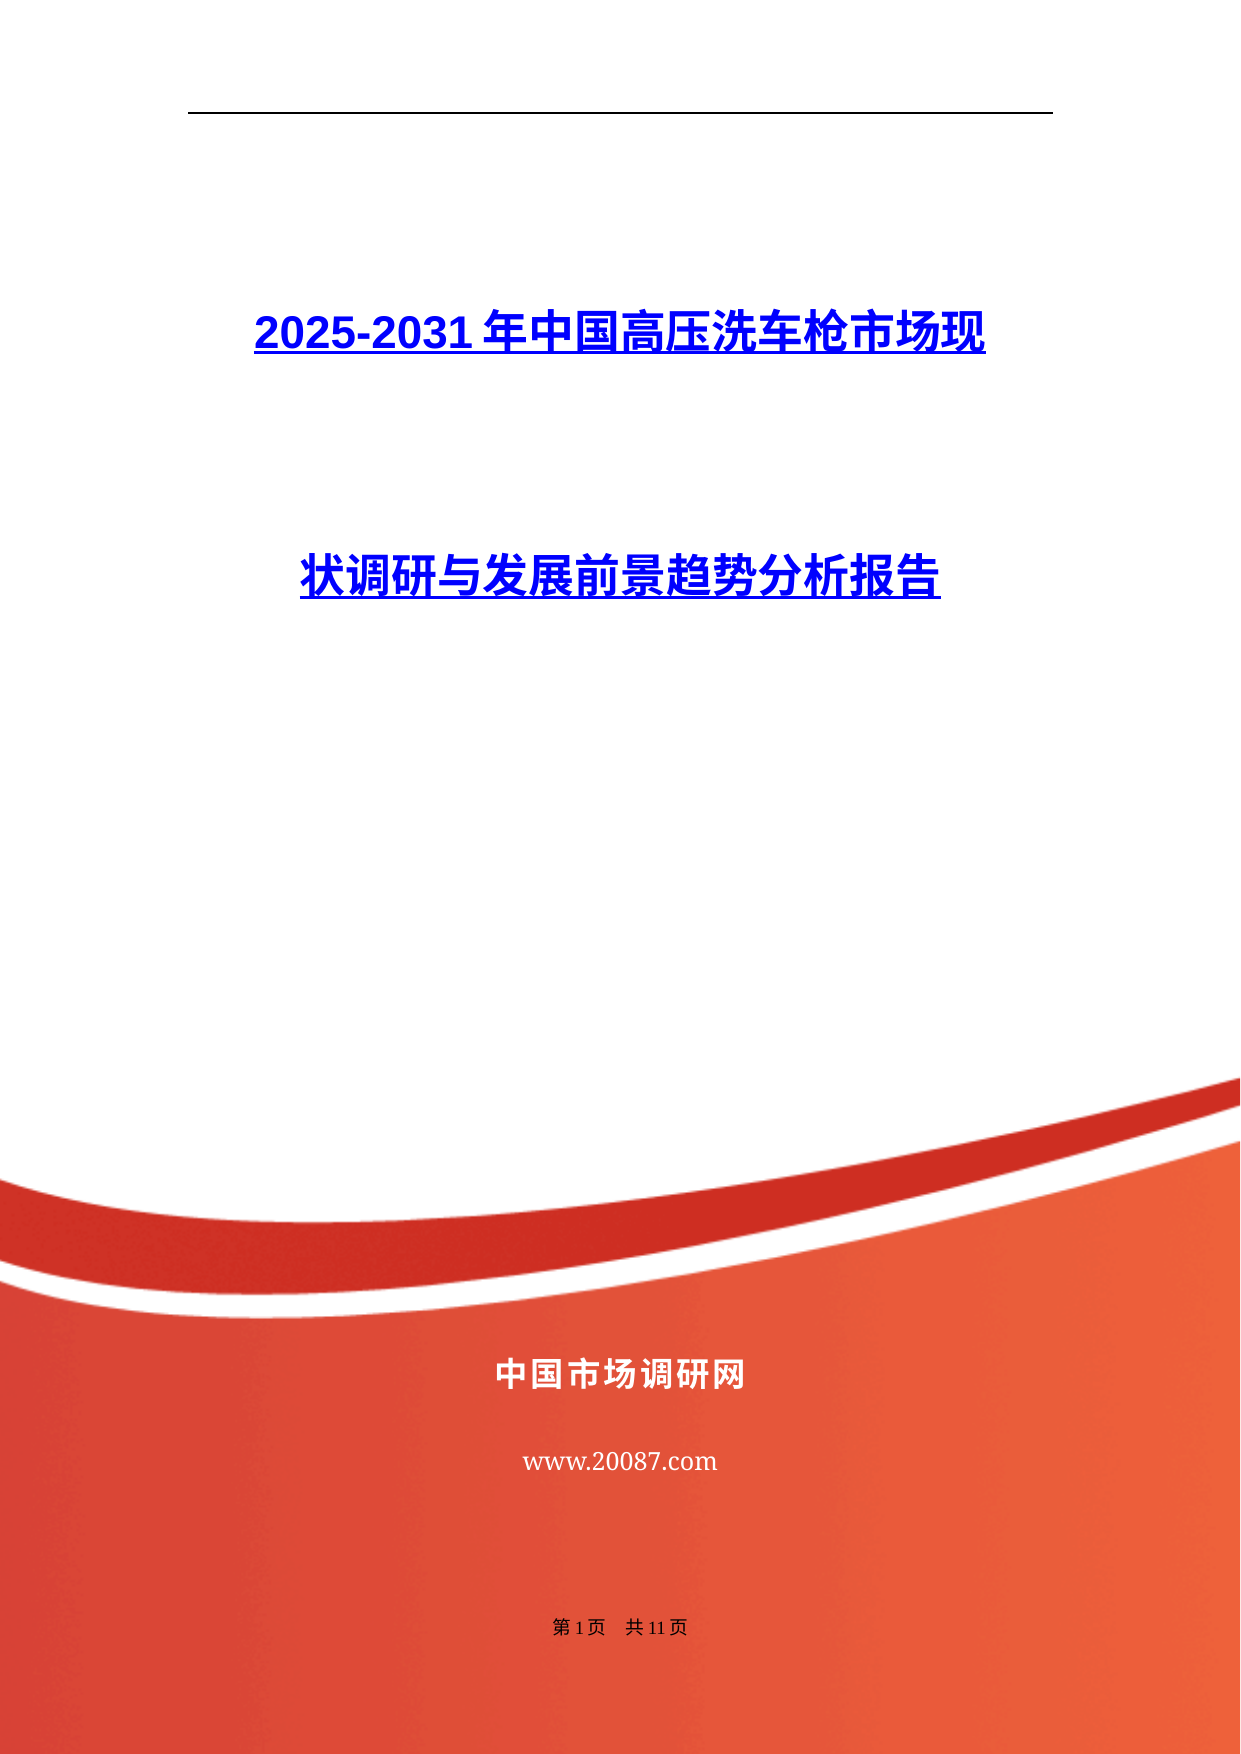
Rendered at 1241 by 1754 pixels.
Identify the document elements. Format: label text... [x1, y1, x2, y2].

table_header 2025-2031年中国高压洗车枪市场现状调研与发展前景趋势分析报告 [188, 207, 1053, 773]
text www.20087.com [187, 1428, 1053, 1493]
picture [0, 1006, 1241, 1754]
subtitle 中国市场调研网 [187, 1339, 1053, 1404]
